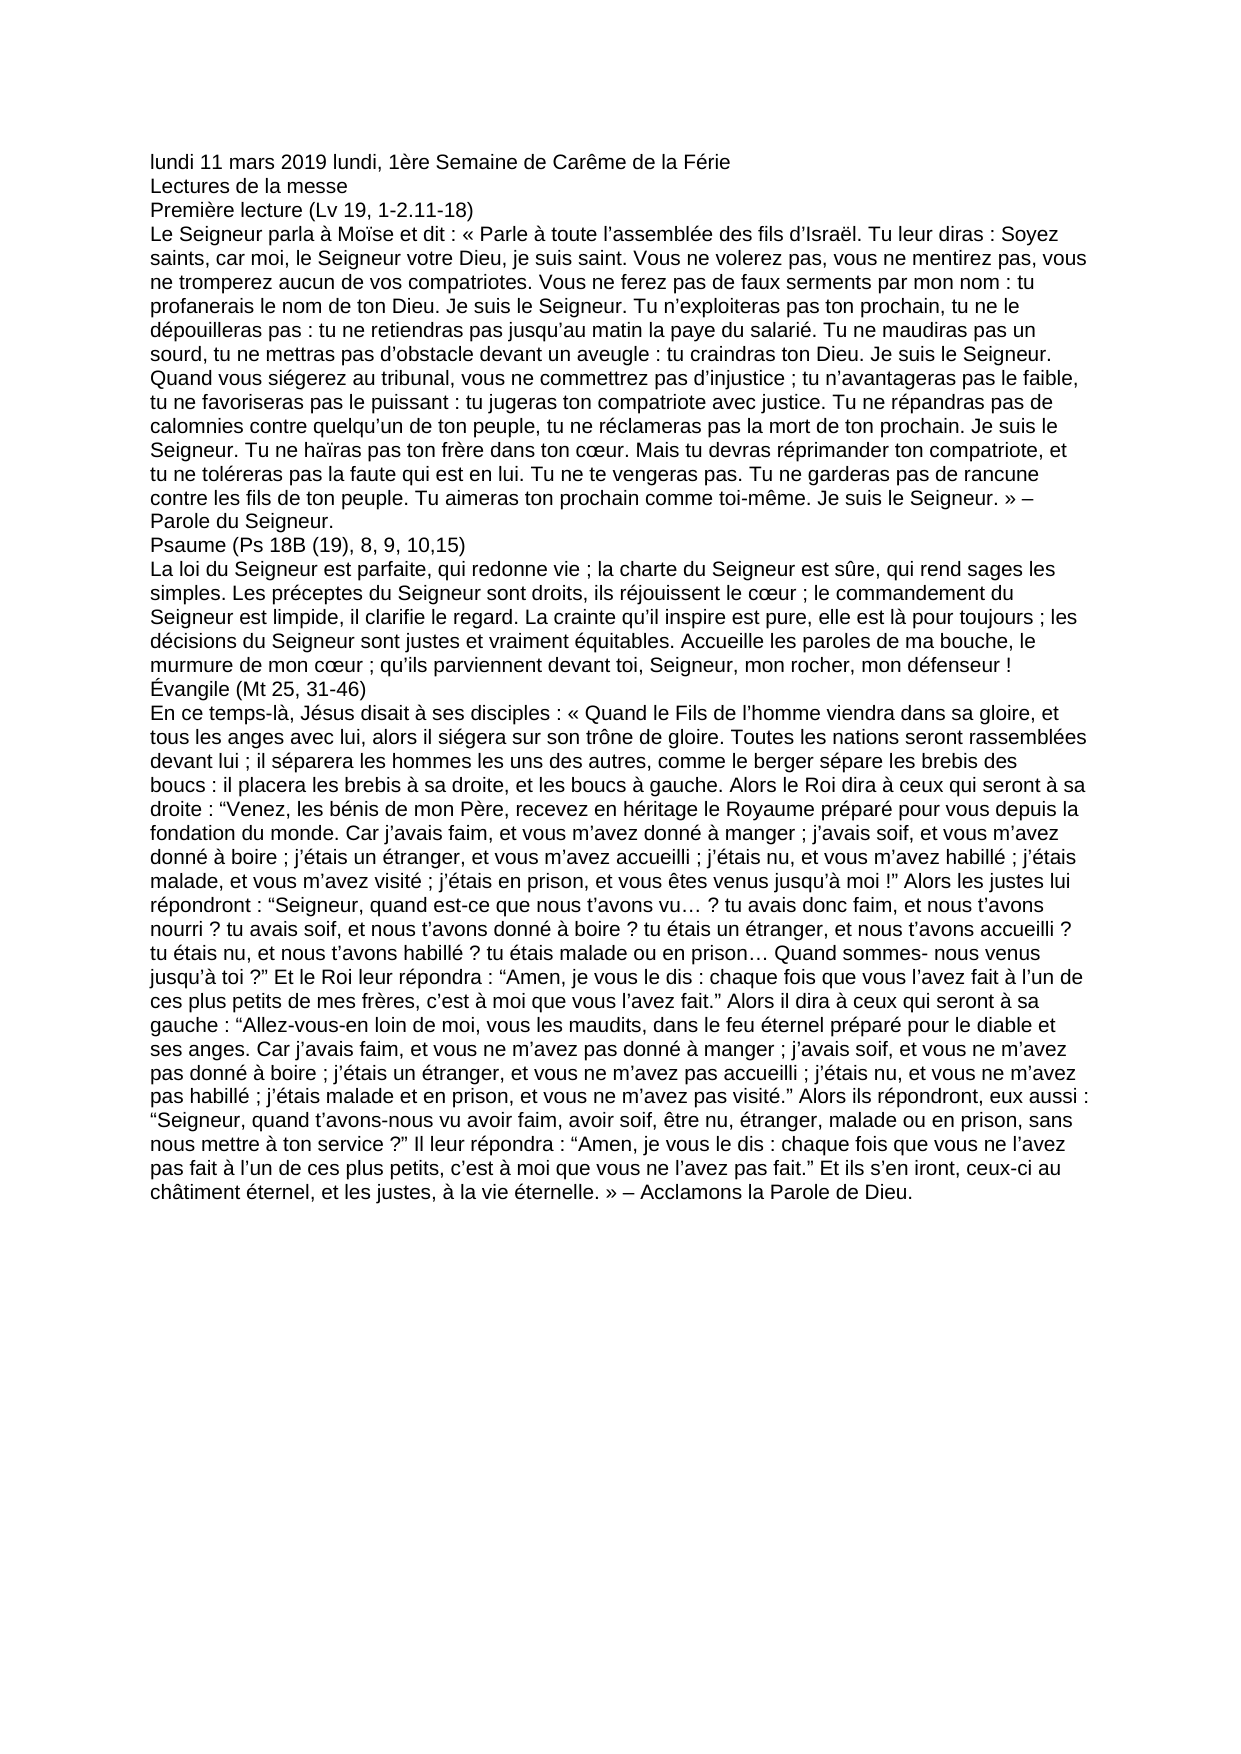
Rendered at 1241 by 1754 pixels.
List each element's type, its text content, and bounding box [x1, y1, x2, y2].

text En ce temps-là, Jésus disait à ses disciples : « Quand le Fils de l’homme viendra dans sa gloire, et tous les anges avec lui, alors il siégera sur son trône de gloire. Toutes les nations seront rassemblées devant lui ; il séparera les hommes les uns des autres, comme le berger sépare les brebis des boucs : il placera les brebis à sa droite, et les boucs à gauche. Alors le Roi dira à ceux qui seront à sa droite : “Venez, les bénis de mon Père, recevez en héritage le Royaume préparé pour vous depuis la fondation du monde. Car j’avais faim, et vous m’avez donné à manger ; j’avais soif, et vous m’avez donné à boire ; j’étais un étranger, et vous m’avez accueilli ; j’étais nu, et vous m’avez habillé ; j’étais malade, et vous m’avez visité ; j’étais en prison, et vous êtes venus jusqu’à moi !” Alors les justes lui répondront : “Seigneur, quand est-ce que nous t’avons vu… ? tu avais donc faim, et nous t’avons nourri ? tu avais soif, et nous t’avons donné à boire ? tu étais un étranger, et nous t’avons accueilli ? tu étais nu, et nous t’avons habillé ? tu étais malade ou en prison… Quand sommes- nous venus jusqu’à toi ?” Et le Roi leur répondra : “Amen, je vous le dis : chaque fois que vous l’avez fait à l’un de ces plus petits de mes frères, c’est à moi que vous l’avez fait.” Alors il dira à ceux qui seront à sa gauche : “Allez-vous-en loin de moi, vous les maudits, dans le feu éternel préparé pour le diable et ses anges. Car j’avais faim, et vous ne m’avez pas donné à manger ; j’avais soif, et vous ne m’avez pas donné à boire ; j’étais un étranger, et vous ne m’avez pas accueilli ; j’étais nu, et vous ne m’avez pas habillé ; j’étais malade et en prison, et vous ne m’avez pas visité.” Alors ils répondront, eux aussi : “Seigneur, quand t’avons-nous vu avoir faim, avoir soif, être nu, étranger, malade ou en prison, sans nous mettre à ton service ?” Il leur répondra : “Amen, je vous le dis : chaque fois que vous ne l’avez pas fait à l’un de ces plus petits, c’est à moi que vous ne l’avez pas fait.” Et ils s’en iront, ceux-ci au châtiment éternel, et les justes, à la vie éternelle. » – Acclamons la Parole de Dieu. [150, 701, 1090, 1204]
text Le Seigneur parla à Moïse et dit : « Parle à toute l’assemblée des fils d’Israël. Tu leur diras : Soyez saints, car moi, le Seigneur votre Dieu, je suis saint. Vous ne volerez pas, vous ne mentirez pas, vous ne tromperez aucun de vos compatriotes. Vous ne ferez pas de faux serments par mon nom : tu profanerais le nom de ton Dieu. Je suis le Seigneur. Tu n’exploiteras pas ton prochain, tu ne le dépouilleras pas : tu ne retiendras pas jusqu’au matin la paye du salarié. Tu ne maudiras pas un sourd, tu ne mettras pas d’obstacle devant un aveugle : tu craindras ton Dieu. Je suis le Seigneur. Quand vous siégerez au tribunal, vous ne commettrez pas d’injustice ; tu n’avantageras pas le faible, tu ne favoriseras pas le puissant : tu jugeras ton compatriote avec justice. Tu ne répandras pas de calomnies contre quelqu’un de ton peuple, tu ne réclameras pas la mort de ton prochain. Je suis le Seigneur. Tu ne haïras pas ton frère dans ton cœur. Mais tu devras réprimander ton compatriote, et tu ne toléreras pas la faute qui est en lui. Tu ne te vengeras pas. Tu ne garderas pas de rancune contre les fils de ton peuple. Tu aimeras ton prochain comme toi-même. Je suis le Seigneur. » – Parole du Seigneur. [150, 222, 1090, 533]
text La loi du Seigneur est parfaite, qui redonne vie ; la charte du Seigneur est sûre, qui rend sages les simples. Les préceptes du Seigneur sont droits, ils réjouissent le cœur ; le commandement du Seigneur est limpide, il clarifie le regard. La crainte qu’il inspire est pure, elle est là pour toujours ; les décisions du Seigneur sont justes et vraiment équitables. Accueille les paroles de ma bouche, le murmure de mon cœur ; qu’ils parviennent devant toi, Seigneur, mon rocher, mon défenseur ! [150, 557, 1090, 677]
